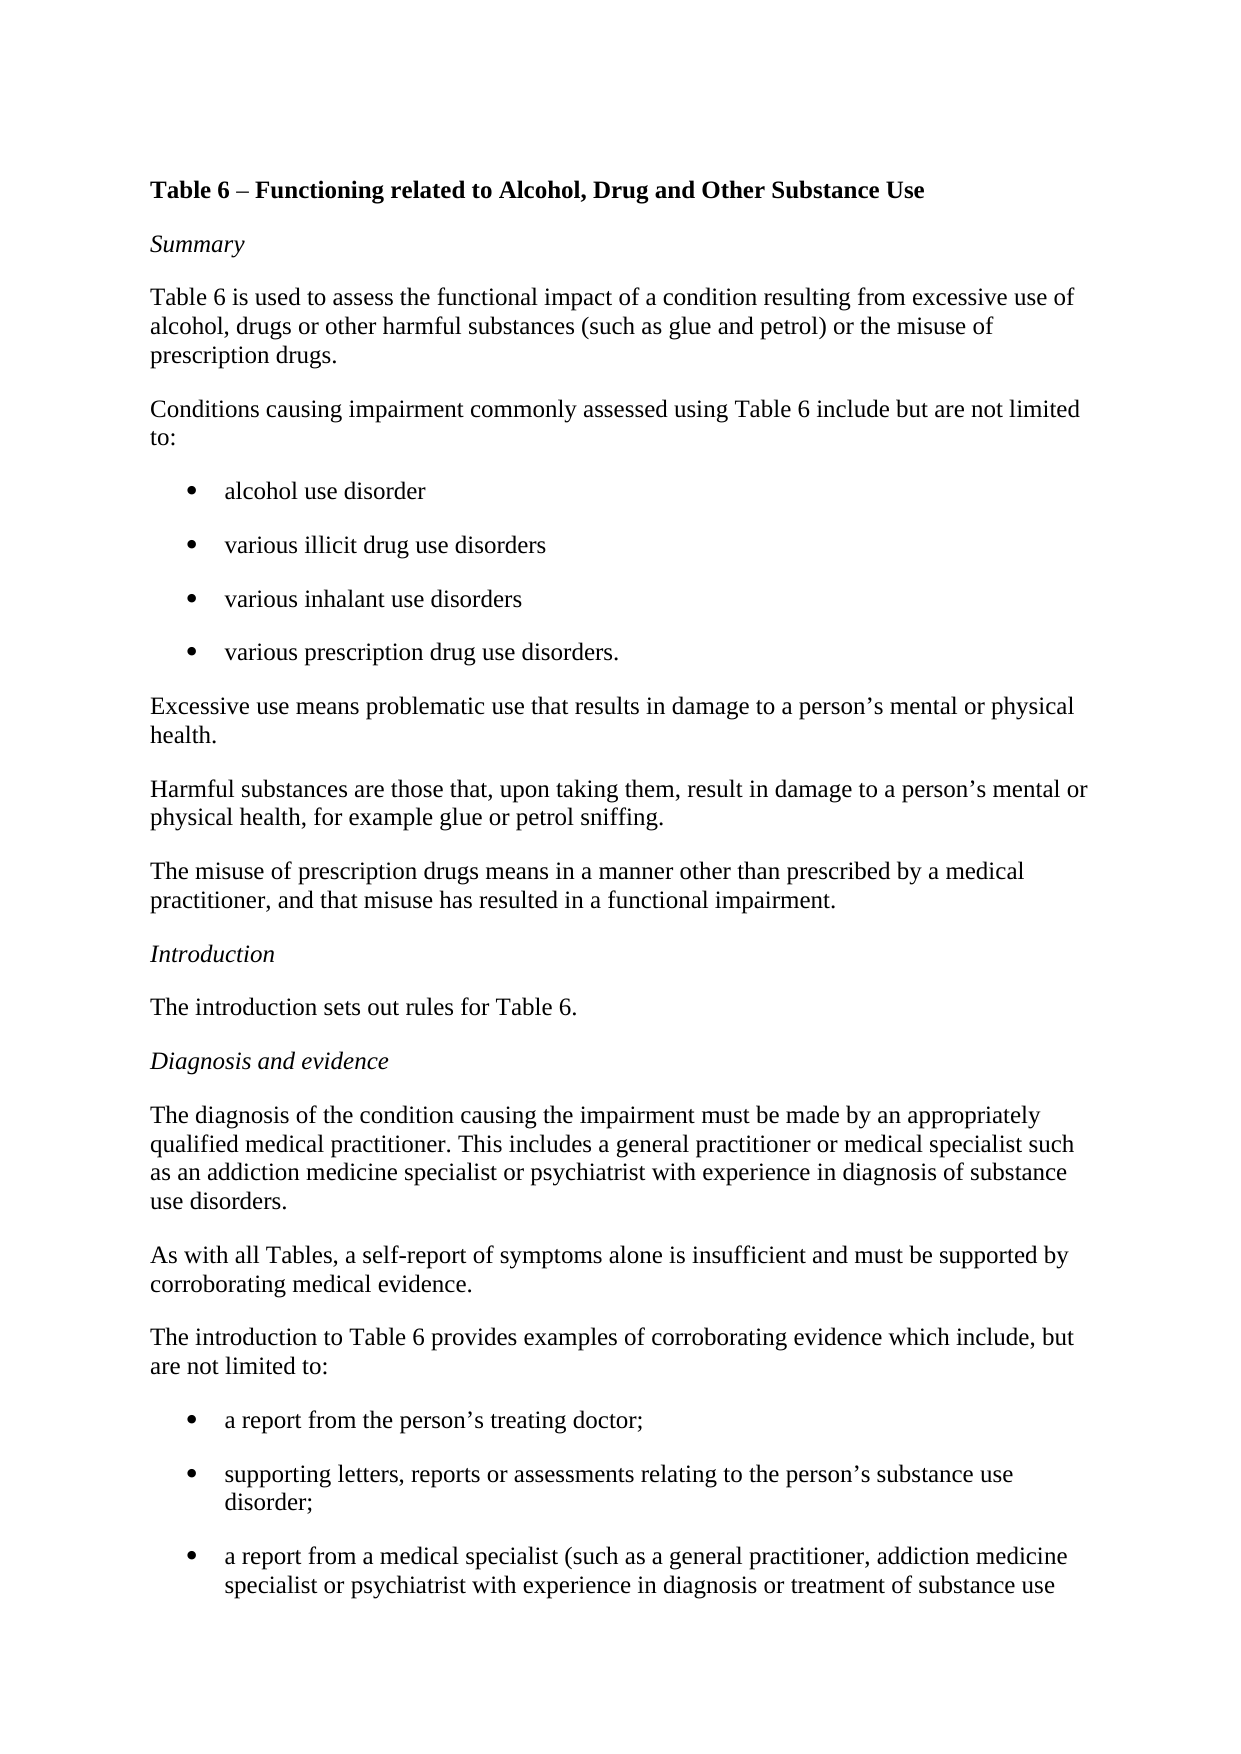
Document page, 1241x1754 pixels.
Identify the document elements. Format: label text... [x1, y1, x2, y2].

text Conditions causing impairment commonly assessed using Table 6 include but are not limited to: [150, 394, 1090, 451]
list a report from the person’s treating doctor; [187, 1405, 1090, 1434]
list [187, 1541, 1090, 1599]
list various inhalant use disorders [187, 584, 1090, 612]
text Harmful substances are those that, upon taking them, result in damage to a person’s mental or physical health, for example glue or petrol sniffing. [150, 774, 1090, 831]
text The introduction to Table 6 provides examples of corroborating evidence which include, but are not limited to: [150, 1322, 1090, 1380]
list various prescription drug use disorders. [187, 637, 1090, 666]
text Summary [150, 229, 1090, 257]
text As with all Tables, a self-report of symptoms alone is insufficient and must be supported by corroborating medical evidence. [150, 1240, 1090, 1297]
text The misuse of prescription drugs means in a manner other than prescribed by a medical practitioner, and that misuse has resulted in a functional impairment. [150, 856, 1090, 914]
list supporting letters, reports or assessments relating to the person’s substance use disorder; [187, 1459, 1090, 1516]
list various illicit drug use disorders [187, 530, 1090, 559]
text Introduction [150, 939, 1090, 967]
list alcohol use disorder [187, 476, 1090, 505]
text Excessive use means problematic use that results in damage to a person’s mental or physical health. [150, 691, 1090, 749]
text Table 6 – Functioning related to Alcohol, Drug and Other Substance Use [150, 175, 1090, 204]
text The introduction sets out rules for Table 6. [150, 992, 1090, 1021]
text Diagnosis and evidence [150, 1046, 1090, 1075]
text The diagnosis of the condition causing the impairment must be made by an appropriately qualified medical practitioner. This includes a general practitioner or medical specialist such as an addiction medicine specialist or psychiatrist with experience in diagnosis of substance use disorders. [150, 1100, 1090, 1215]
text Table 6 is used to assess the functional impact of a condition resulting from excessive use of alcohol, drugs or other harmful substances (such as glue and petrol) or the misuse of prescription drugs. [150, 282, 1090, 369]
